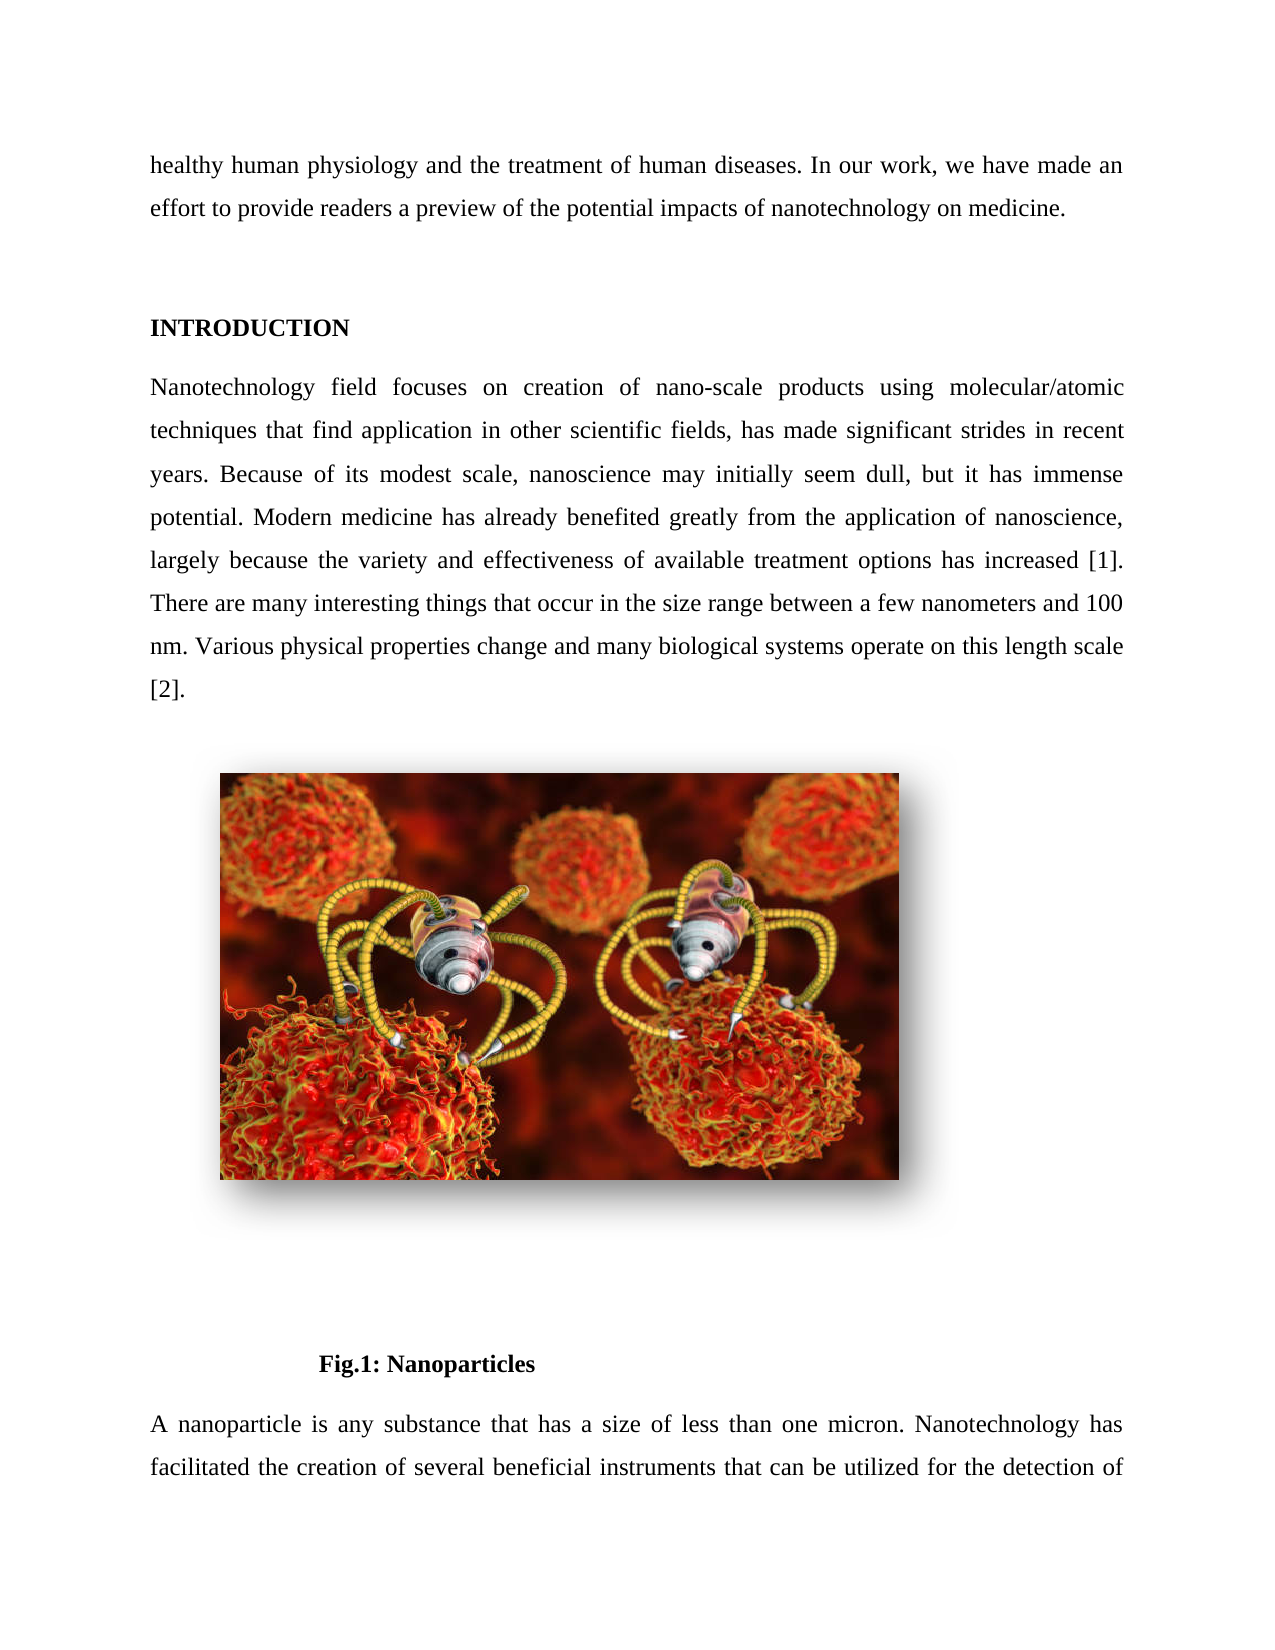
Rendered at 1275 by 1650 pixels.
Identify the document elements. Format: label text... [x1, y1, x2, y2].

text INTRODUCTION [150, 313, 1125, 341]
picture [220, 773, 899, 1180]
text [150, 1409, 1125, 1481]
text Fig.1: Nanoparticles [150, 1349, 1125, 1378]
text Nanotechnology field focuses on creation of nano-scale products using molecular/atomic techniques that find application in other scientific fields, has made significant strides in recent years. Because of its modest scale, nanoscience may initially seem dull, but it has immense potential. Modern medicine has already benefited greatly from the application of nanoscience, largely because the variety and effectiveness of available treatment options has increased [1]. There are many interesting things that occur in the size range between a few nanometers and 100 nm. Various physical properties change and many biological systems operate on this length scale [2]. [150, 372, 1125, 703]
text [150, 150, 1125, 222]
